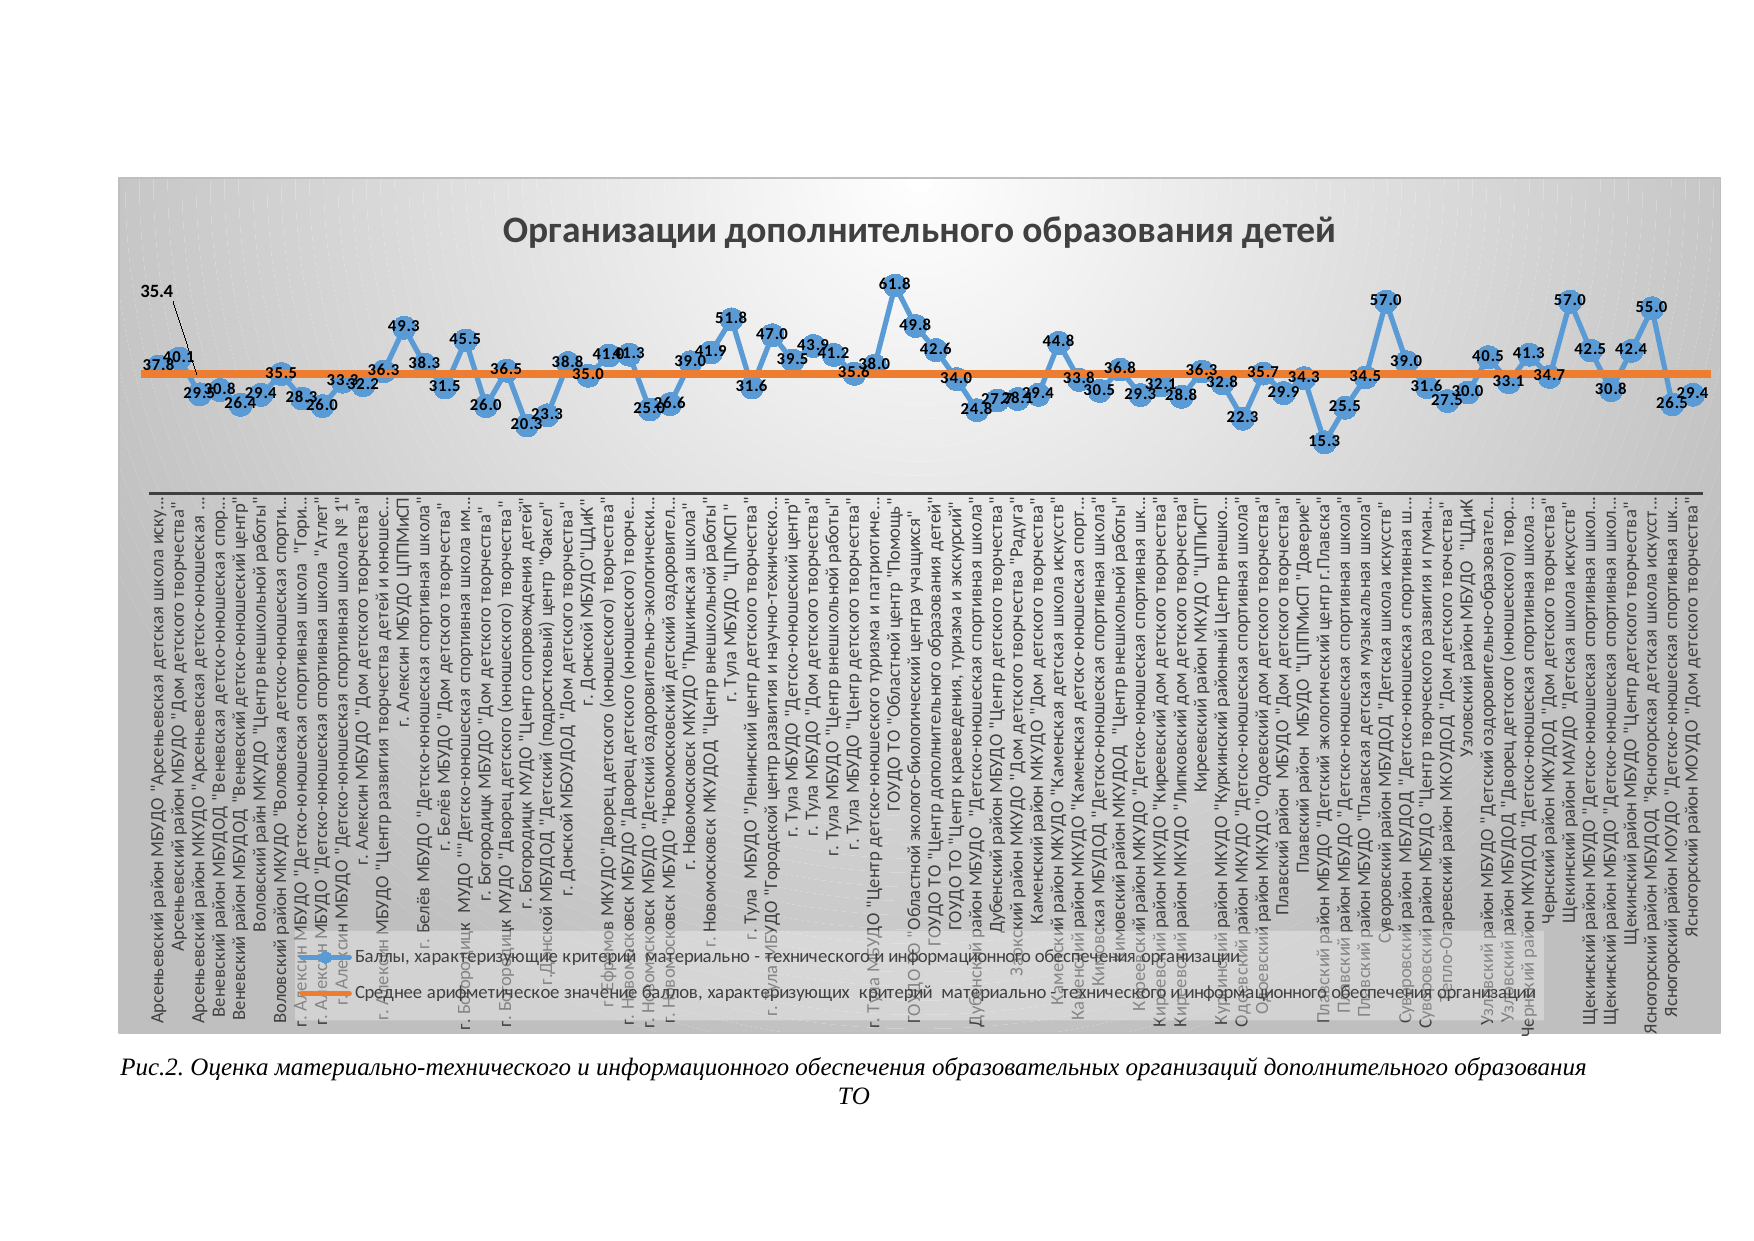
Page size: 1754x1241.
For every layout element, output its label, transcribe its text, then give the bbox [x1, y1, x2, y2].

text Рис.2. Оценка материально-технического и информационного обеспечения образовательных организаций дополнительного образования ТО [118, 1052, 1592, 1109]
